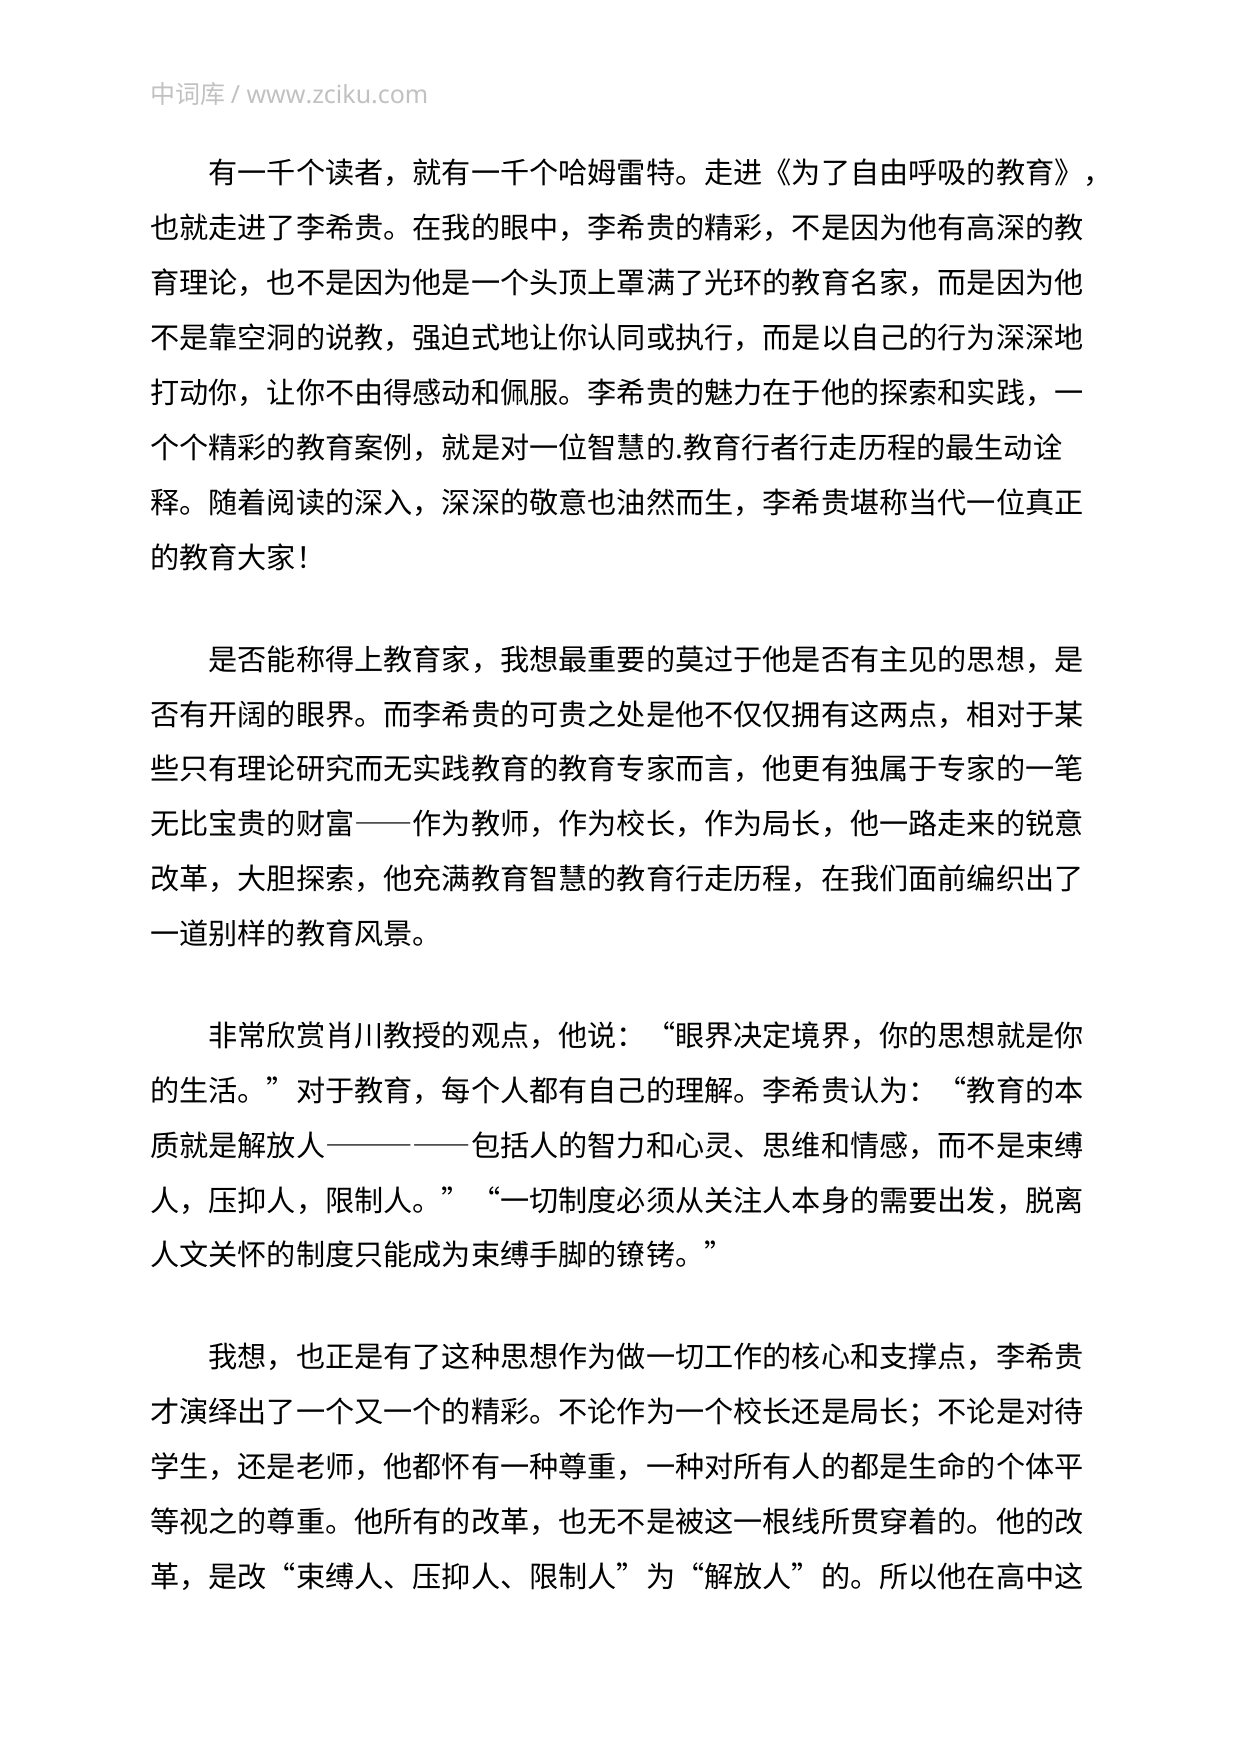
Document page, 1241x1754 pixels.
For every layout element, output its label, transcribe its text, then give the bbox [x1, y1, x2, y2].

text 是否能称得上教育家，我想最重要的莫过于他是否有主见的思想，是否有开阔的眼界。而李希贵的可贵之处是他不仅仅拥有这两点，相对于某些只有理论研究而无实践教育的教育专家而言，他更有独属于专家的一笔无比宝贵的财富——作为教师，作为校长，作为局长，他一路走来的锐意改革，大胆探索，他充满教育智慧的教育行走历程，在我们面前编织出了一道别样的教育风景。 [150, 636, 1090, 953]
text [150, 1334, 1090, 1596]
text 非常欣赏肖川教授的观点，他说：“眼界决定境界，你的思想就是你的生活。”对于教育，每个人都有自己的理解。李希贵认为：“教育的本质就是解放人—————包括人的智力和心灵、思维和情感，而不是束缚人，压抑人，限制人。”“一切制度必须从关注人本身的需要出发，脱离人文关怀的制度只能成为束缚手脚的镣铐。” [150, 1012, 1090, 1274]
text 有一千个读者，就有一千个哈姆雷特。走进《为了自由呼吸的教育》，也就走进了李希贵。在我的眼中，李希贵的精彩，不是因为他有高深的教育理论，也不是因为他是一个头顶上罩满了光环的教育名家，而是因为他不是靠空洞的说教，强迫式地让你认同或执行，而是以自己的行为深深地打动你，让你不由得感动和佩服。李希贵的魅力在于他的探索和实践，一个个精彩的教育案例，就是对一位智慧的.教育行者行走历程的最生动诠释。随着阅读的深入，深深的敬意也油然而生，李希贵堪称当代一位真正的教育大家！ [150, 150, 1090, 577]
